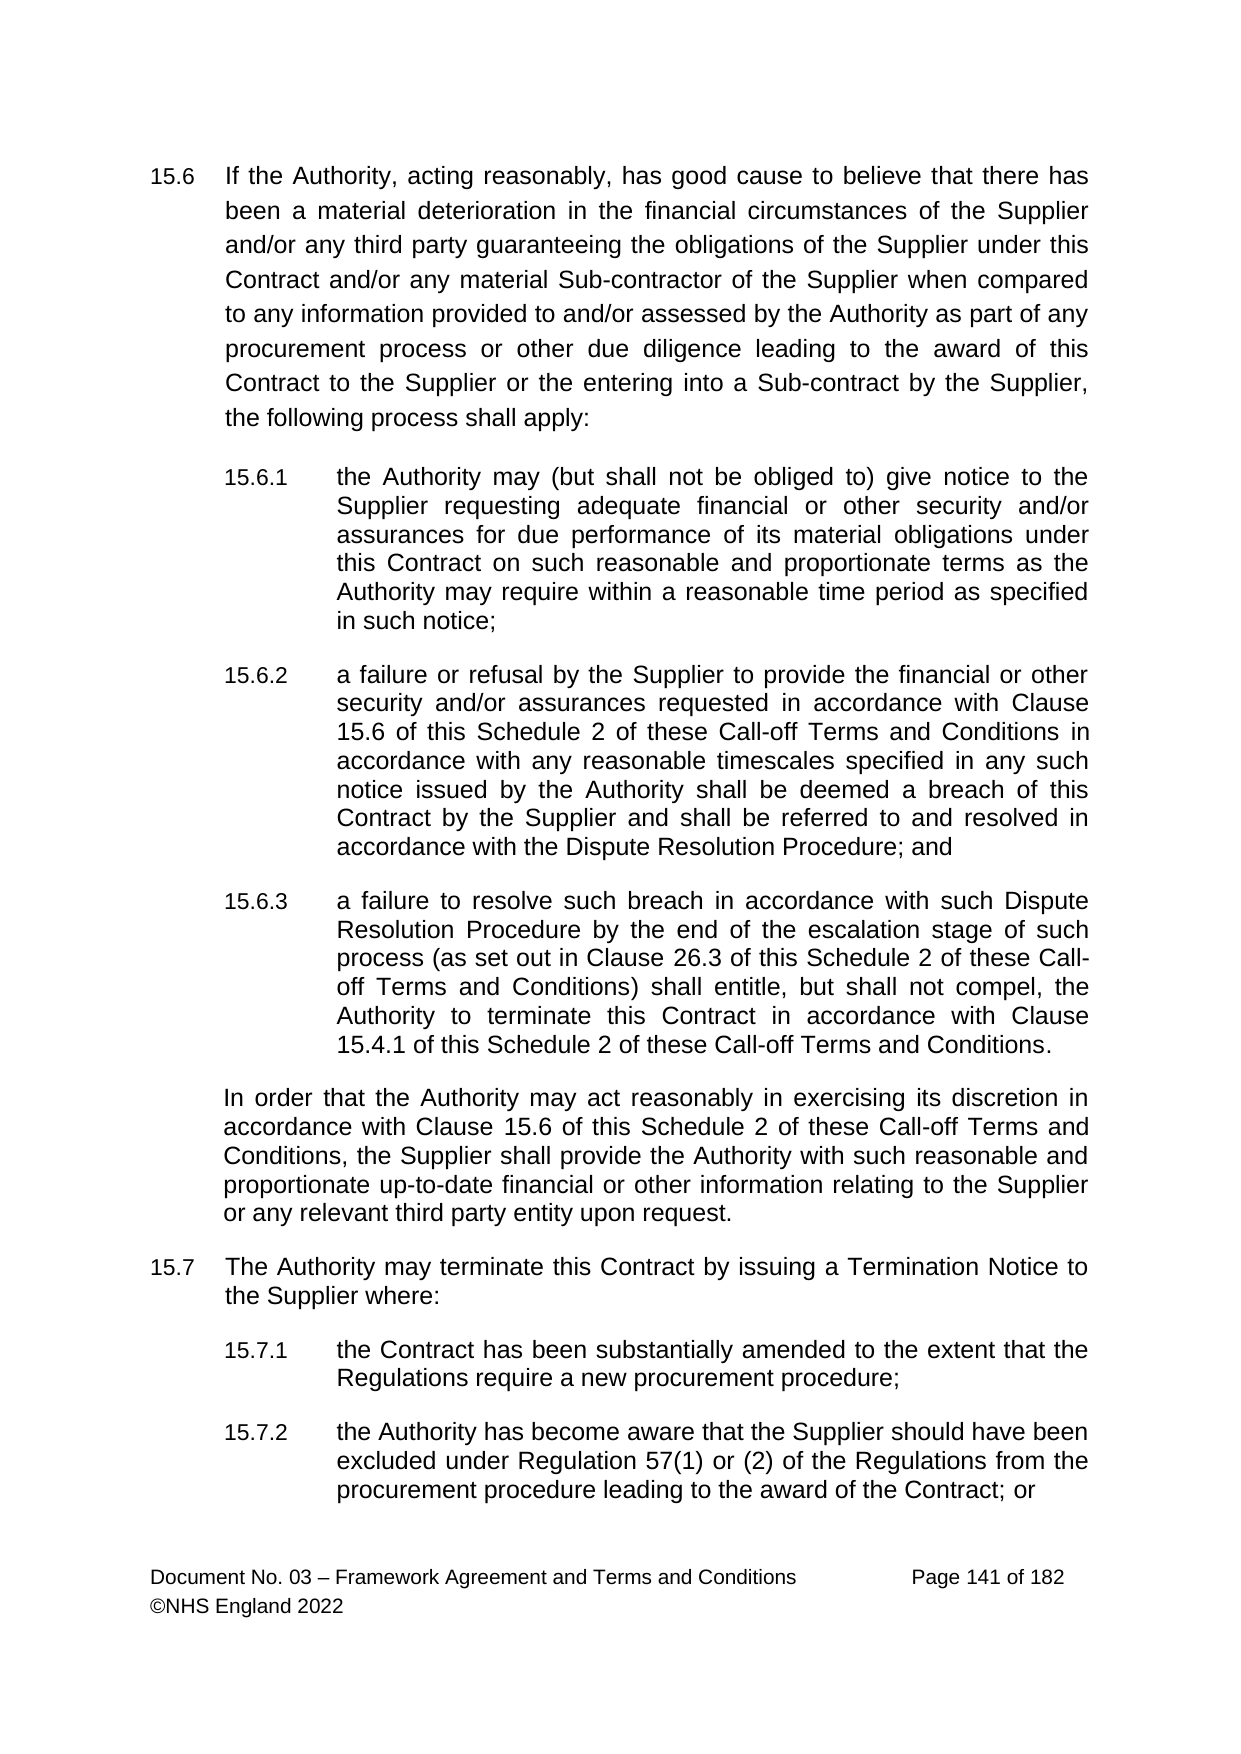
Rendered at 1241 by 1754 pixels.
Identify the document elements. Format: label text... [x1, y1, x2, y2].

subtitle the Authority may (but shall not be obliged to) give notice to the Supplier requesting adequate financial or other security and/or assurances for due performance of its material obligations under this Contract on such reasonable and proportionate terms as the Authority may require within a reasonable time period as specified in such notice; [224, 462, 1090, 634]
subtitle a failure or refusal by the Supplier to provide the financial or other security and/or assurances requested in accordance with Clause 15.6 of this Schedule 2 of these Call-off Terms and Conditions in accordance with any reasonable timescales specified in any such notice issued by the Authority shall be deemed a breach of this Contract by the Supplier and shall be referred to and resolved in accordance with the Dispute Resolution Procedure; and [224, 659, 1090, 861]
subtitle the Authority has become aware that the Supplier should have been excluded under Regulation 57(1) or (2) of the Regulations from the procurement procedure leading to the award of the Contract; or [224, 1417, 1090, 1503]
subtitle a failure to resolve such breach in accordance with such Dispute Resolution Procedure by the end of the escalation stage of such process (as set out in Clause 26.3 of this Schedule 2 of these Call-off Terms and Conditions) shall entitle, but shall not compel, the Authority to terminate this Contract in accordance with Clause 15.4.1 of this Schedule 2 of these Call-off Terms and Conditions. [224, 886, 1090, 1058]
subtitle If the Authority, acting reasonably, has good cause to believe that there has been a material deterioration in the financial circumstances of the Supplier and/or any third party guaranteeing the obligations of the Supplier under this Contract and/or any material Sub-contractor of the Supplier when compared to any information provided to and/or assessed by the Authority as part of any procurement process or other due diligence leading to the award of this Contract to the Supplier or the entering into a Sub-contract by the Supplier, the following process shall apply: [150, 161, 1090, 431]
subtitle The Authority may terminate this Contract by issuing a Termination Notice to the Supplier where: [150, 1252, 1090, 1309]
subtitle In order that the Authority may act reasonably in exercising its discretion in accordance with Clause 15.6 of this Schedule 2 of these Call-off Terms and Conditions, the Supplier shall provide the Authority with such reasonable and proportionate up-to-date financial or other information relating to the Supplier or any relevant third party entity upon request. [223, 1083, 1090, 1227]
subtitle the Contract has been substantially amended to the extent that the Regulations require a new procurement procedure; [224, 1334, 1090, 1392]
